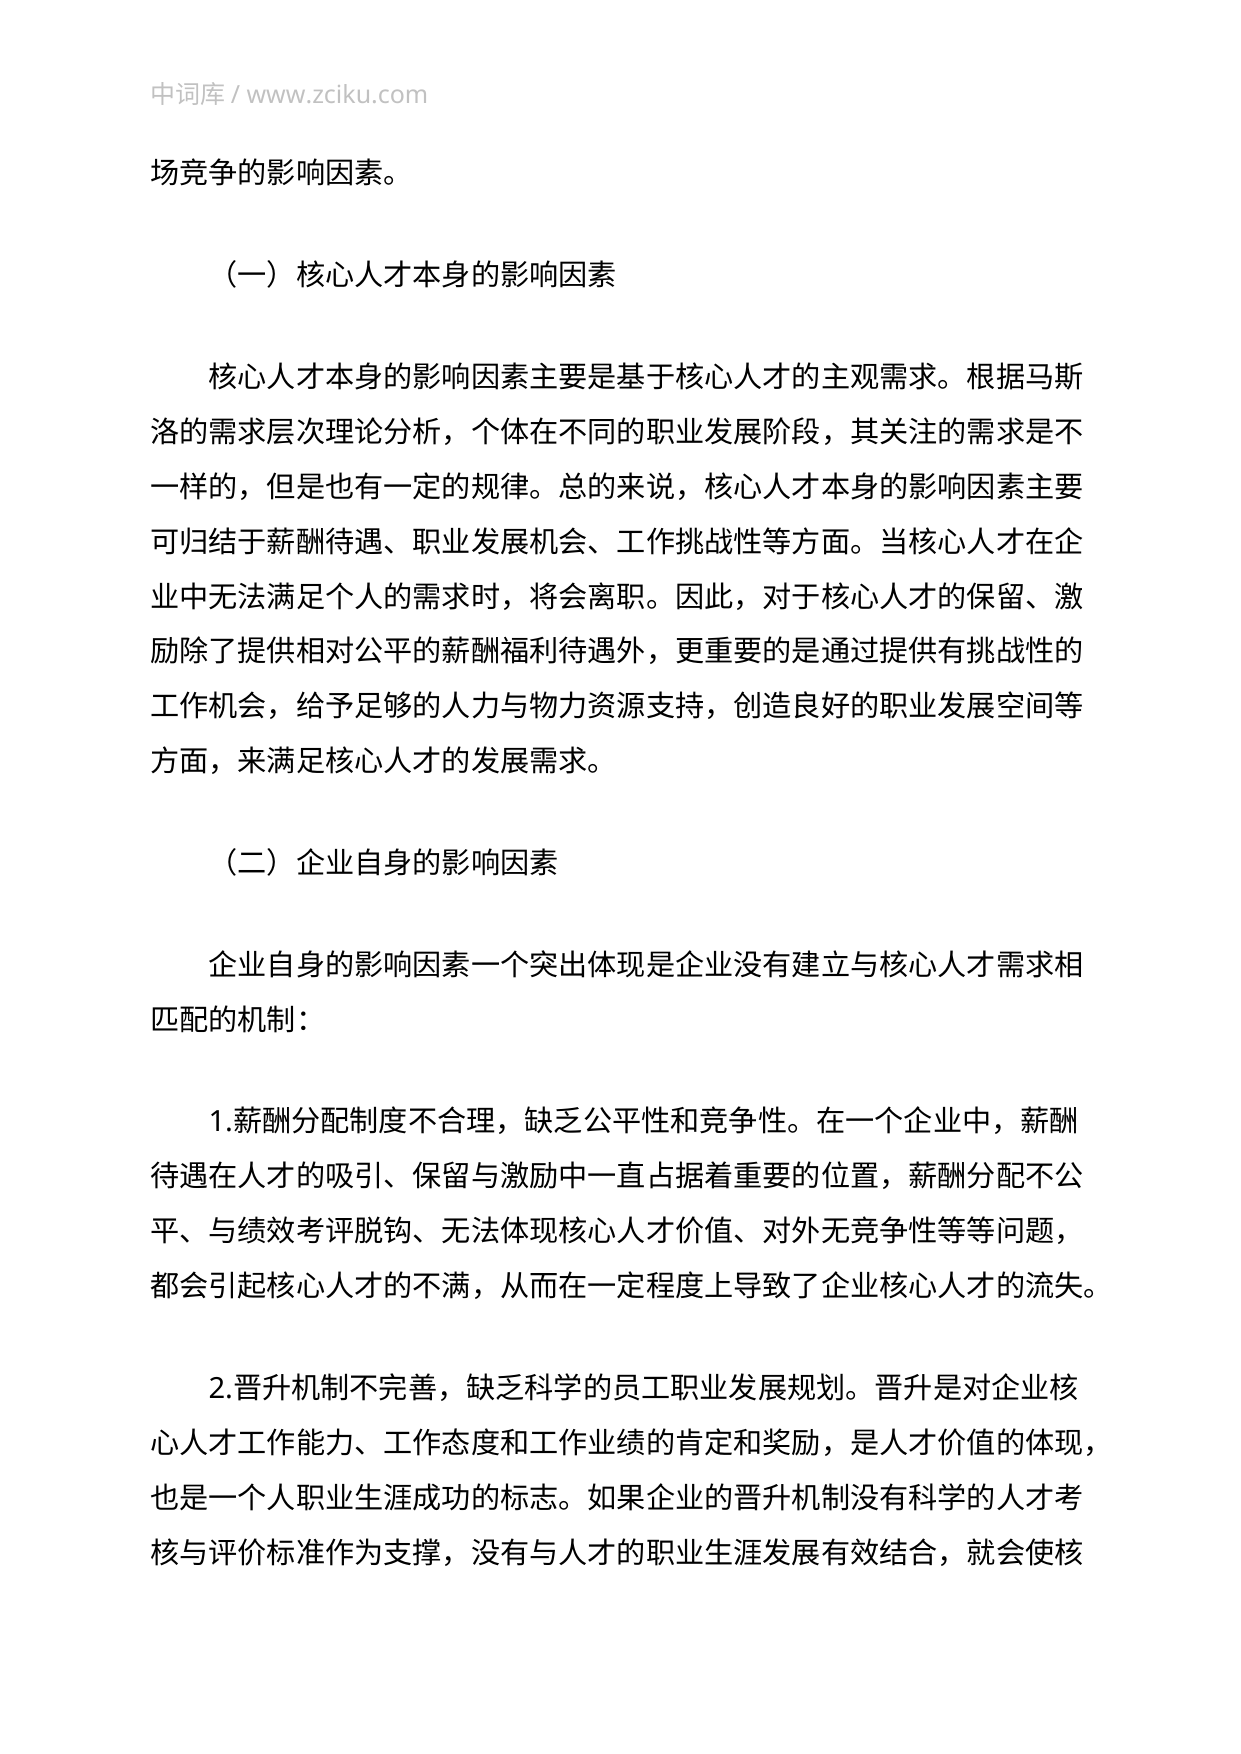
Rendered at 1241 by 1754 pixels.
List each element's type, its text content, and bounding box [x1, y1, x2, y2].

text 1.薪酬分配制度不合理，缺乏公平性和竞争性。在一个企业中，薪酬待遇在人才的吸引、保留与激励中一直占据着重要的位置，薪酬分配不公平、与绩效考评脱钩、无法体现核心人才价值、对外无竞争性等等问题，都会引起核心人才的不满，从而在一定程度上导致了企业核心人才的流失。 [150, 1098, 1090, 1305]
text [150, 1364, 1090, 1572]
text （二）企业自身的影响因素 [150, 839, 1090, 882]
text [150, 150, 1090, 192]
text 企业自身的影响因素一个突出体现是企业没有建立与核心人才需求相匹配的机制： [150, 941, 1090, 1038]
text 核心人才本身的影响因素主要是基于核心人才的主观需求。根据马斯洛的需求层次理论分析，个体在不同的职业发展阶段，其关注的需求是不一样的，但是也有一定的规律。总的来说，核心人才本身的影响因素主要可归结于薪酬待遇、职业发展机会、工作挑战性等方面。当核心人才在企业中无法满足个人的需求时，将会离职。因此，对于核心人才的保留、激励除了提供相对公平的薪酬福利待遇外，更重要的是通过提供有挑战性的工作机会，给予足够的人力与物力资源支持，创造良好的职业发展空间等方面，来满足核心人才的发展需求。 [150, 353, 1090, 780]
text （一）核心人才本身的影响因素 [150, 252, 1090, 294]
